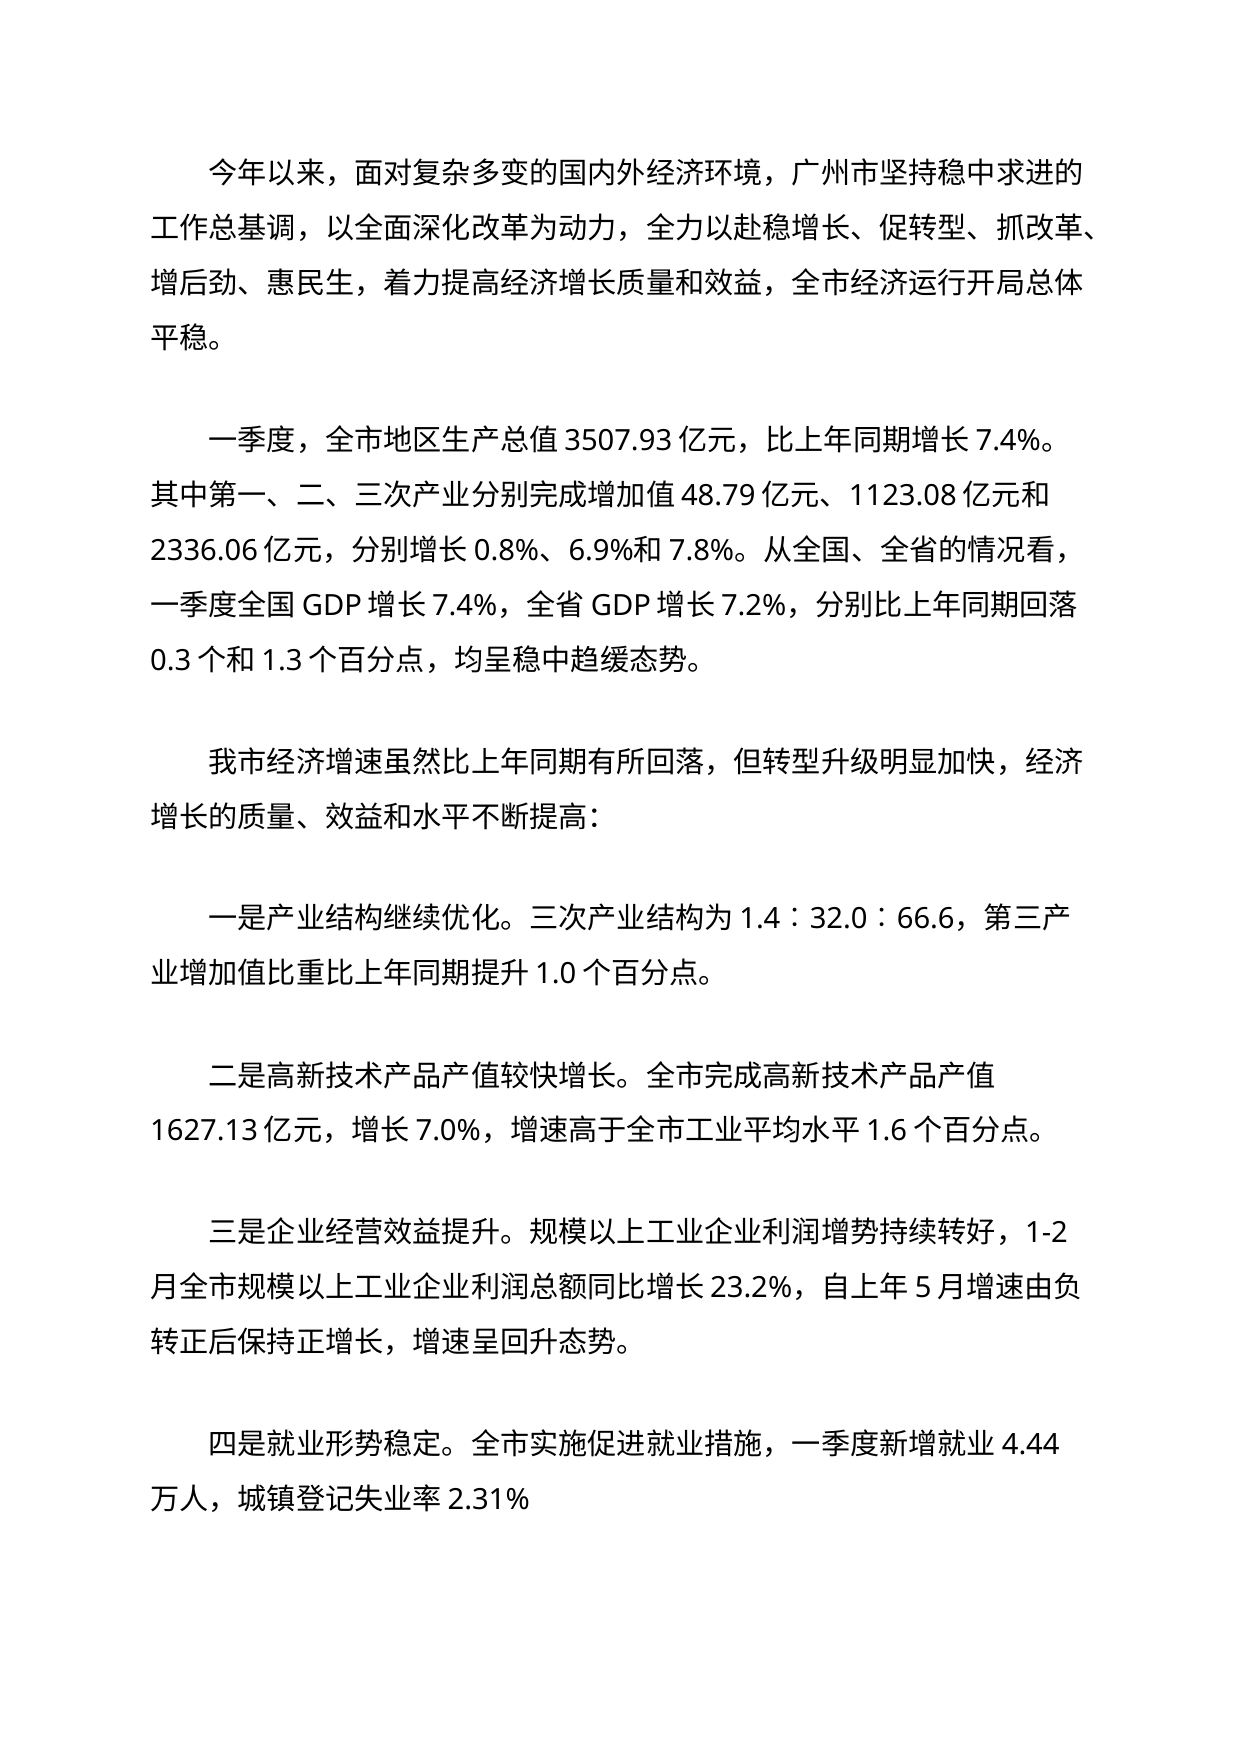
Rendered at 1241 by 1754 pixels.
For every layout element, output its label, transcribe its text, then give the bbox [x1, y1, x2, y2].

text 四是就业形势稳定。全市实施促进就业措施，一季度新增就业4.44万人，城镇登记失业率2.31% [150, 1421, 1090, 1518]
text 一是产业结构继续优化。三次产业结构为1.4︰32.0︰66.6，第三产业增加值比重比上年同期提升1.0个百分点。 [150, 895, 1090, 992]
text 三是企业经营效益提升。规模以上工业企业利润增势持续转好，1-2月全市规模以上工业企业利润总额同比增长23.2%，自上年5月增速由负转正后保持正增长，增速呈回升态势。 [150, 1209, 1090, 1361]
text 二是高新技术产品产值较快增长。全市完成高新技术产品产值1627.13亿元，增长7.0%，增速高于全市工业平均水平1.6个百分点。 [150, 1052, 1090, 1149]
text 今年以来，面对复杂多变的国内外经济环境，广州市坚持稳中求进的工作总基调，以全面深化改革为动力，全力以赴稳增长、促转型、抓改革、增后劲、惠民生，着力提高经济增长质量和效益，全市经济运行开局总体平稳。 [150, 150, 1090, 357]
text 我市经济增速虽然比上年同期有所回落，但转型升级明显加快，经济增长的质量、效益和水平不断提高： [150, 738, 1090, 836]
text 一季度，全市地区生产总值3507.93亿元，比上年同期增长7.4%。其中第一、二、三次产业分别完成增加值48.79亿元、1123.08亿元和2336.06亿元，分别增长0.8%、6.9%和7.8%。从全国、全省的情况看，一季度全国GDP增长7.4%，全省GDP增长7.2%，分别比上年同期回落0.3个和1.3个百分点，均呈稳中趋缓态势。 [150, 416, 1090, 679]
